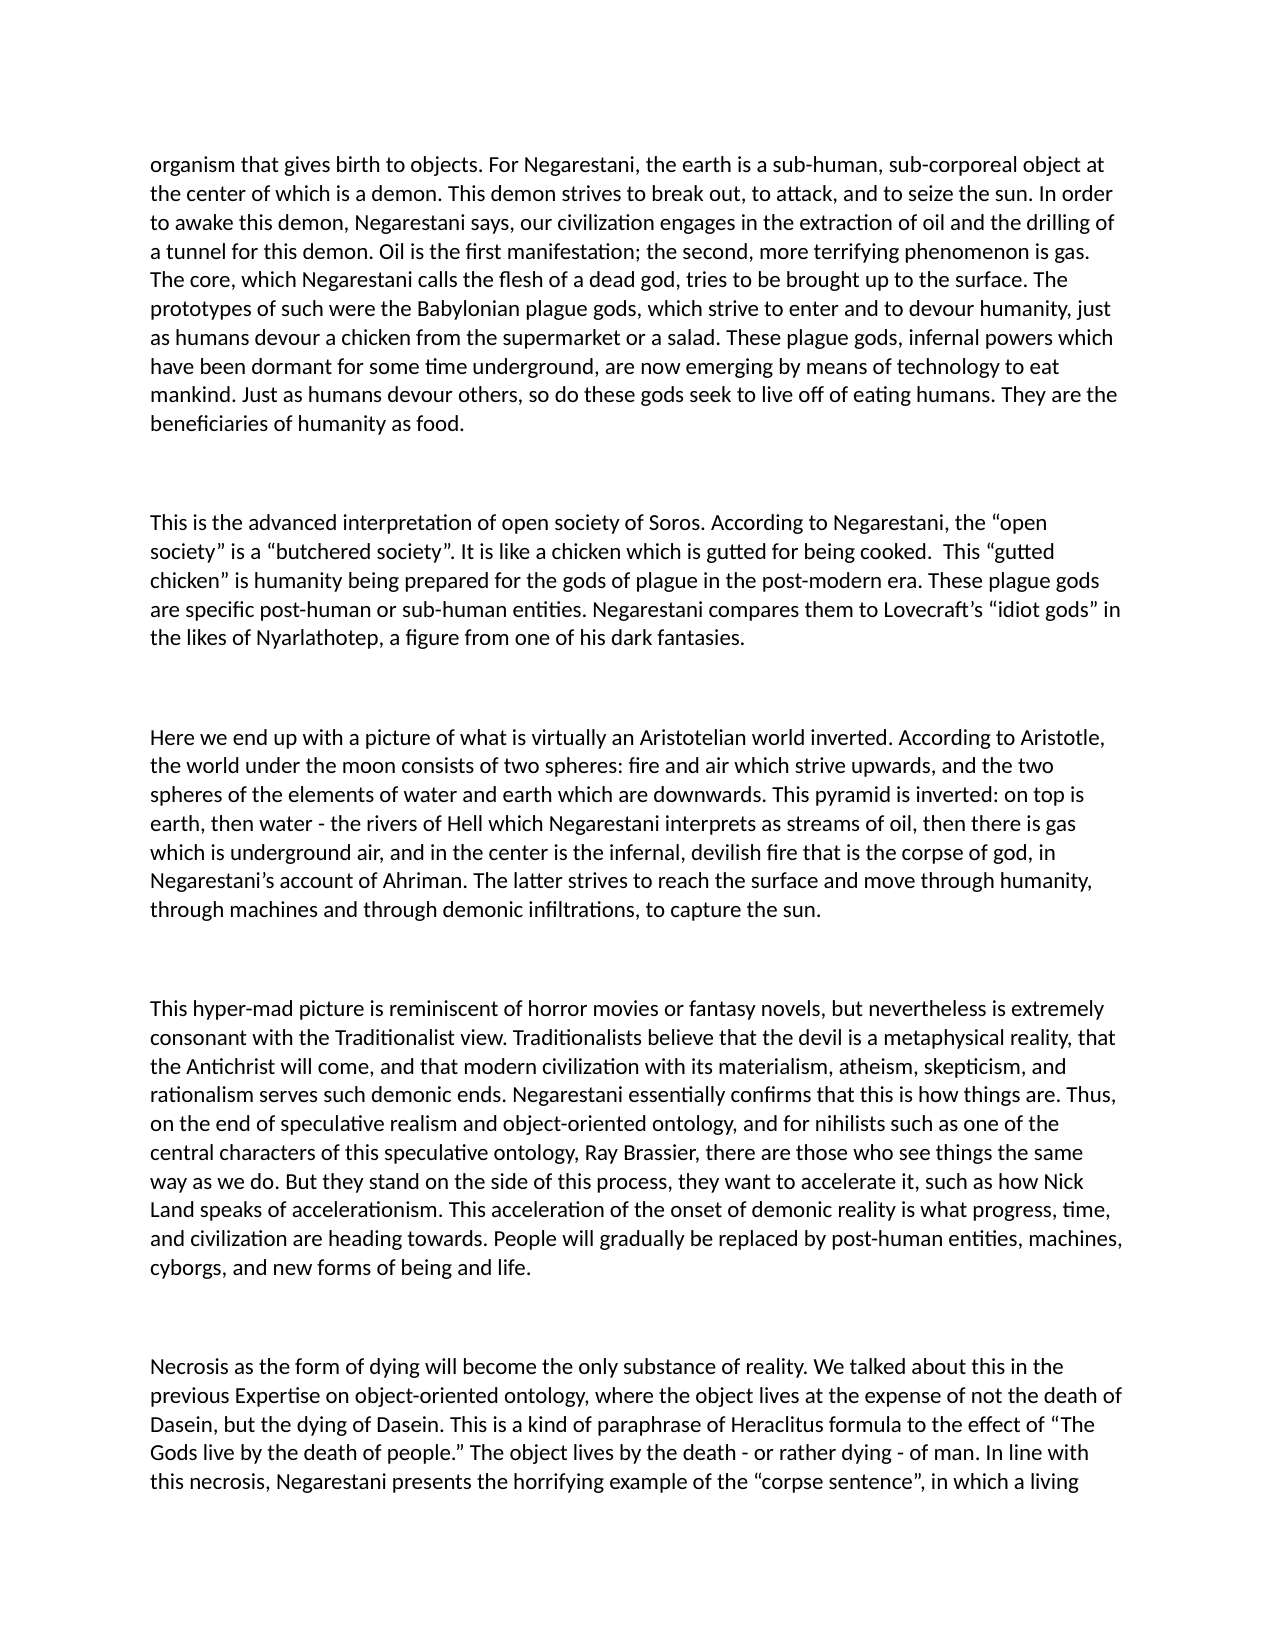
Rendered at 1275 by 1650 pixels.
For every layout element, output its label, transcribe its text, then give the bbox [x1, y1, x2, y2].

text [150, 150, 1125, 437]
text Here we end up with a picture of what is virtually an Aristotelian world inverted. According to Aristotle, the world under the moon consists of two spheres: fire and air which strive upwards, and the two spheres of the elements of water and earth which are downwards. This pyramid is inverted: on top is earth, then water - the rivers of Hell which Negarestani interprets as streams of oil, then there is gas which is underground air, and in the center is the infernal, devilish fire that is the corpse of god, in Negarestani’s account of Ahriman. The latter strives to reach the surface and move through humanity, through machines and through demonic infiltrations, to capture the sun. [150, 722, 1125, 923]
text This is the advanced interpretation of open society of Soros. According to Negarestani, the “open society” is a “butchered society”. It is like a chicken which is gutted for being cooked. This “gutted chicken” is humanity being prepared for the gods of plague in the post-modern era. These plague gods are specific post-human or sub-human entities. Negarestani compares them to Lovecraft’s “idiot gods” in the likes of Nyarlathotep, a figure from one of his dark fantasies. [150, 508, 1125, 652]
text This hyper-mad picture is reminiscent of horror movies or fantasy novels, but nevertheless is extremely consonant with the Traditionalist view. Traditionalists believe that the devil is a metaphysical reality, that the Antichrist will come, and that modern civilization with its materialism, atheism, skepticism, and rationalism serves such demonic ends. Negarestani essentially confirms that this is how things are. Thus, on the end of speculative realism and object-oriented ontology, and for nihilists such as one of the central characters of this speculative ontology, Ray Brassier, there are those who see things the same way as we do. But they stand on the side of this process, they want to accelerate it, such as how Nick Land speaks of accelerationism. This acceleration of the onset of demonic reality is what progress, time, and civilization are heading towards. People will gradually be replaced by post-human entities, machines, cyborgs, and new forms of being and life. [150, 994, 1125, 1281]
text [150, 1352, 1125, 1495]
